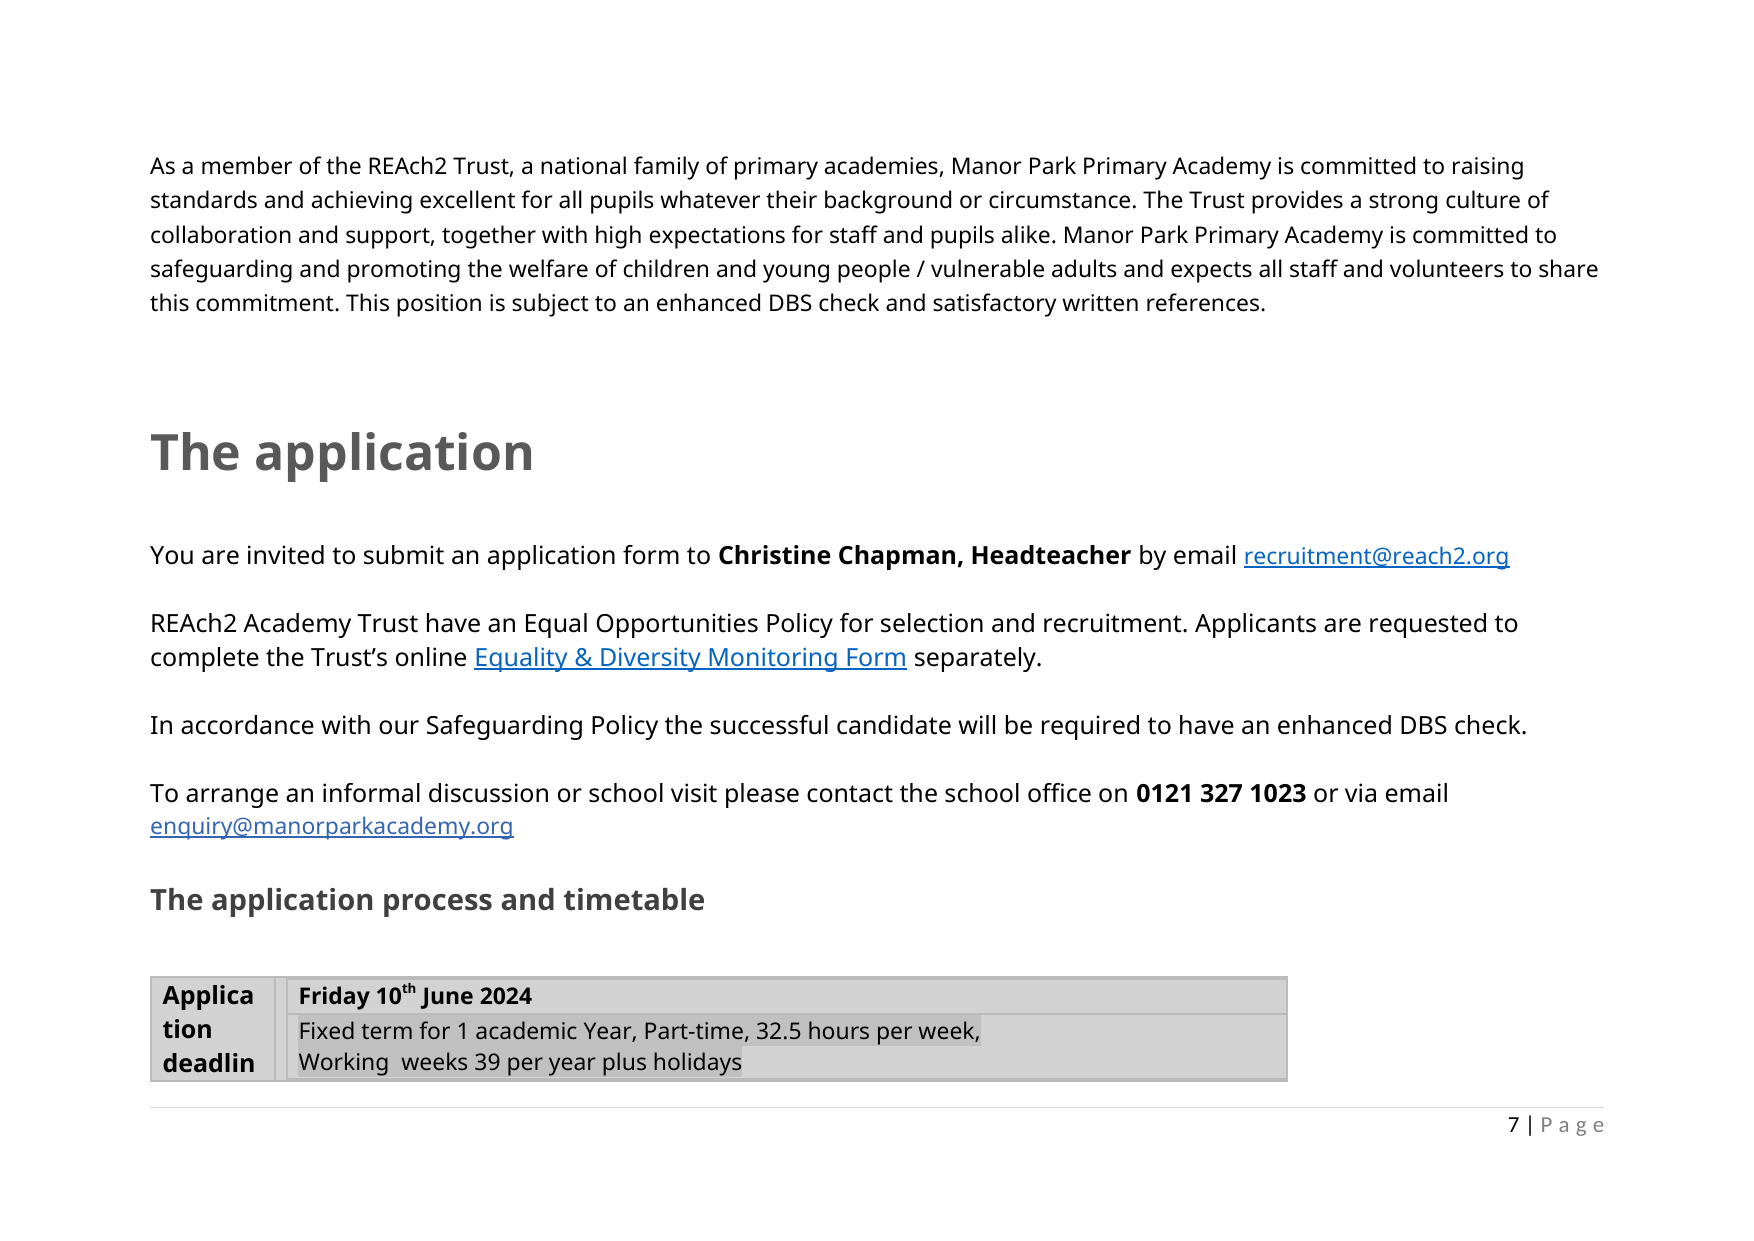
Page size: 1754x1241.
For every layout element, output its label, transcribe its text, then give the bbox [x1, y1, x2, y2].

table_header [276, 978, 286, 1080]
text To arrange an informal discussion or school visit please contact the school office on 0121 327 1023 or via email enquiry@manorparkacademy.org [150, 776, 1604, 841]
text You are invited to submit an application form to Christine Chapman, Headteacher by email recruitment@reach2.org [150, 537, 1604, 571]
text In accordance with our Safeguarding Policy the successful candidate will be required to have an enhanced DBS check. [150, 708, 1604, 742]
text As a member of the REAch2 Trust, a national family of primary academies, Manor Park Primary Academy is committed to raising standards and achieving excellent for all pupils whatever their background or circumstance. The Trust provides a strong culture of collaboration and support, together with high expectations for staff and pupils alike. Manor Park Primary Academy is committed to safeguarding and promoting the welfare of children and young people / vulnerable adults and expects all staff and volunteers to share this commitment. This position is subject to an enhanced DBS check and satisfactory written references. [150, 150, 1604, 318]
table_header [152, 978, 274, 1080]
subtitle The application process and timetable [150, 879, 1604, 919]
subtitle The application [150, 417, 1604, 485]
text REAch2 Academy Trust have an Equal Opportunities Policy for selection and recruitment. Applicants are requested to complete the Trust’s online Equality & Diversity Monitoring Form separately. [150, 605, 1604, 673]
